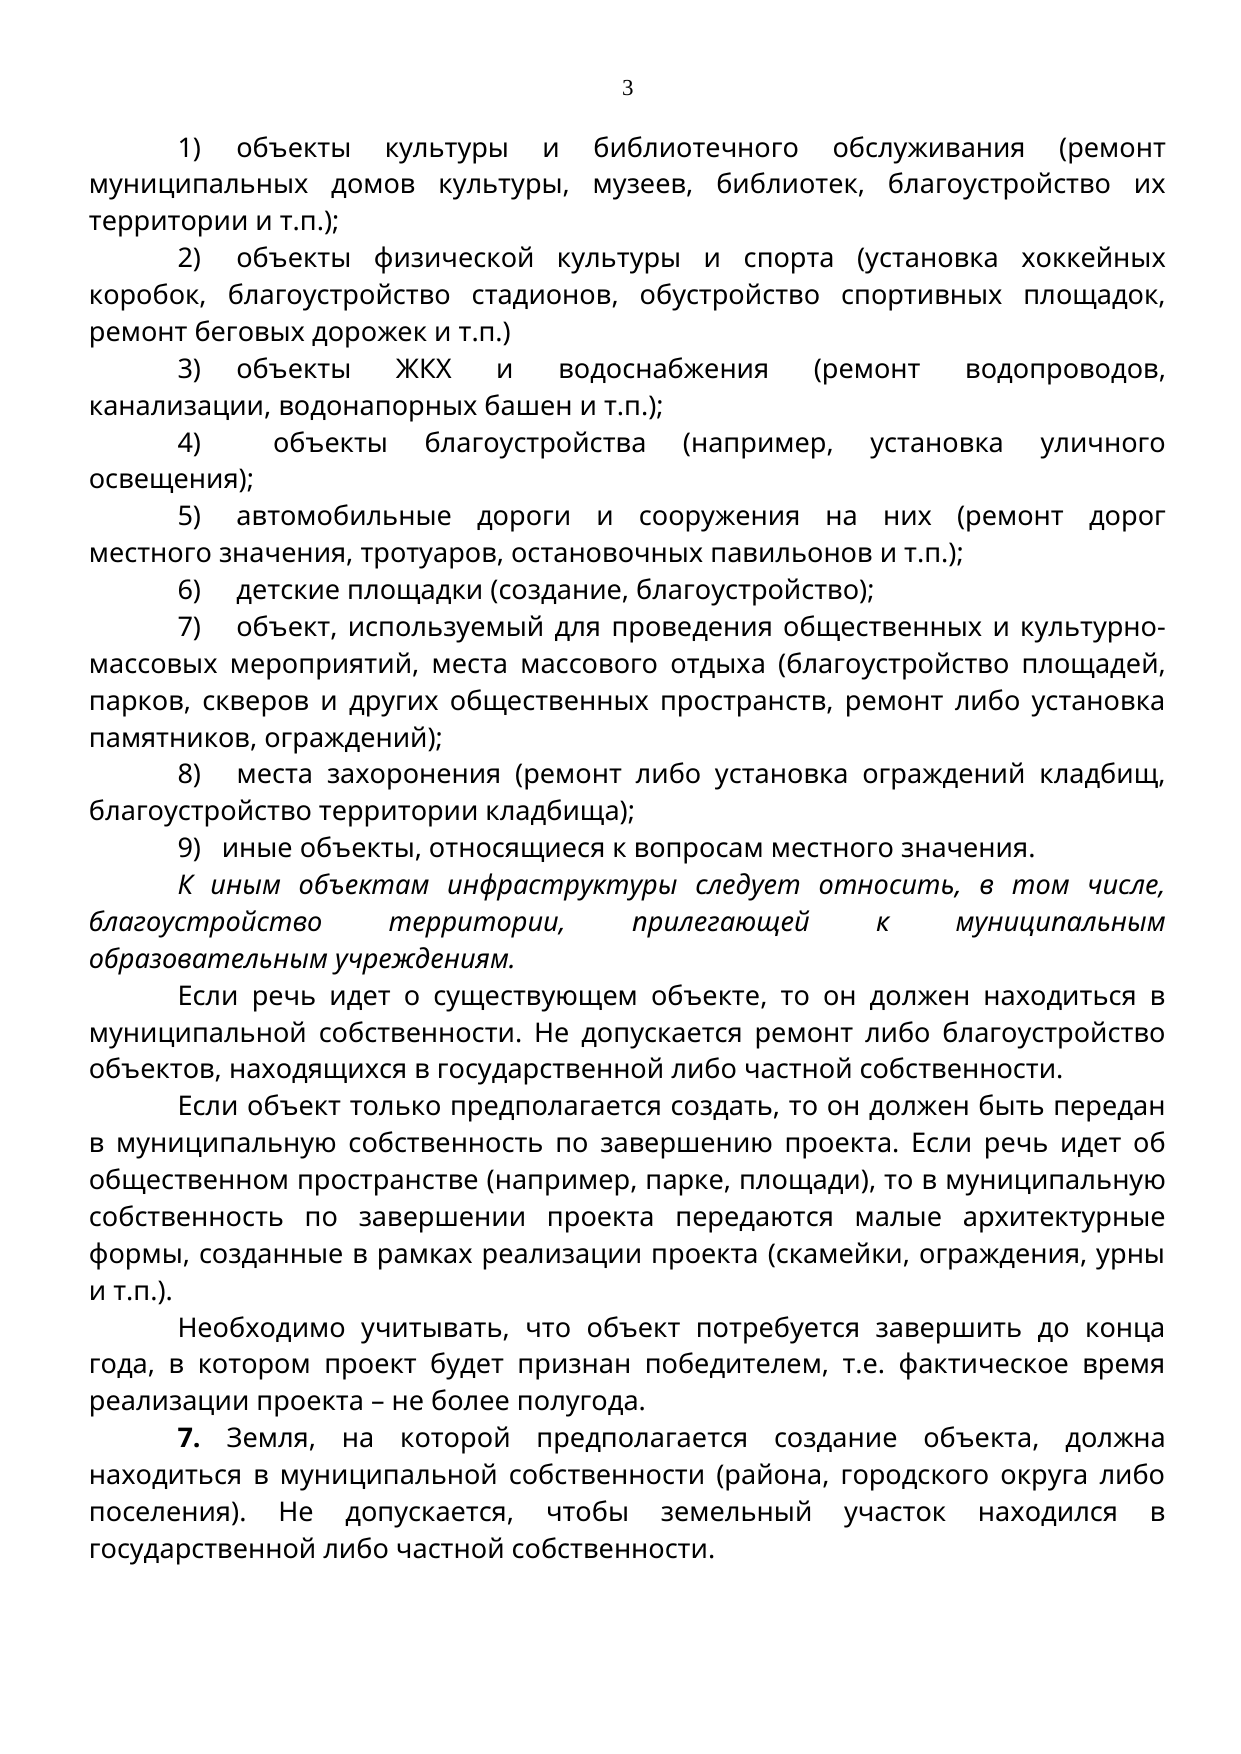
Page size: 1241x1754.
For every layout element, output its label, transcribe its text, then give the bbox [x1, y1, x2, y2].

list объекты ЖКХ и водоснабжения (ремонт водопроводов, канализации, водонапорных башен и т.п.); [89, 349, 1167, 423]
list детские площадки (создание, благоустройство); [89, 571, 1167, 607]
list места захоронения (ремонт либо установка ограждений кладбищ, благоустройство территории кладбища); [89, 755, 1167, 829]
list К иным объектам инфраструктуры следует относить, в том числе, благоустройство территории, прилегающей к муниципальным образовательным учреждениям. [89, 866, 1167, 976]
list автомобильные дороги и сооружения на них (ремонт дорог местного значения, тротуаров, остановочных павильонов и т.п.); [89, 497, 1167, 571]
list иные объекты, относящиеся к вопросам местного значения. [89, 829, 1167, 866]
list Если объект только предполагается создать, то он должен быть передан в муниципальную собственность по завершению проекта. Если речь идет об общественном пространстве (например, парке, площади), то в муниципальную собственность по завершении проекта передаются малые архитектурные формы, созданные в рамках реализации проекта (скамейки, ограждения, урны и т.п.). [89, 1087, 1167, 1308]
list объект, используемый для проведения общественных и культурно-массовых мероприятий, места массового отдыха (благоустройство площадей, парков, скверов и других общественных пространств, ремонт либо установка памятников, ограждений); [89, 607, 1167, 755]
list 7. Земля, на которой предполагается создание объекта, должна находиться в муниципальной собственности (района, городского округа либо поселения). Не допускается, чтобы земельный участок находился в государственной либо частной собственности. [89, 1419, 1167, 1566]
list объекты культуры и библиотечного обслуживания (ремонт муниципальных домов культуры, музеев, библиотек, благоустройство их территории и т.п.); [89, 128, 1167, 239]
list объекты физической культуры и спорта (установка хоккейных коробок, благоустройство стадионов, обустройство спортивных площадок, ремонт беговых дорожек и т.п.) [89, 239, 1167, 349]
list Необходимо учитывать, что объект потребуется завершить до конца года, в котором проект будет признан победителем, т.е. фактическое время реализации проекта – не более полугода. [89, 1308, 1167, 1419]
list Если речь идет о существующем объекте, то он должен находиться в муниципальной собственности. Не допускается ремонт либо благоустройство объектов, находящихся в государственной либо частной собственности. [89, 976, 1167, 1087]
list объекты благоустройства (например, установка уличного освещения); [89, 423, 1167, 497]
